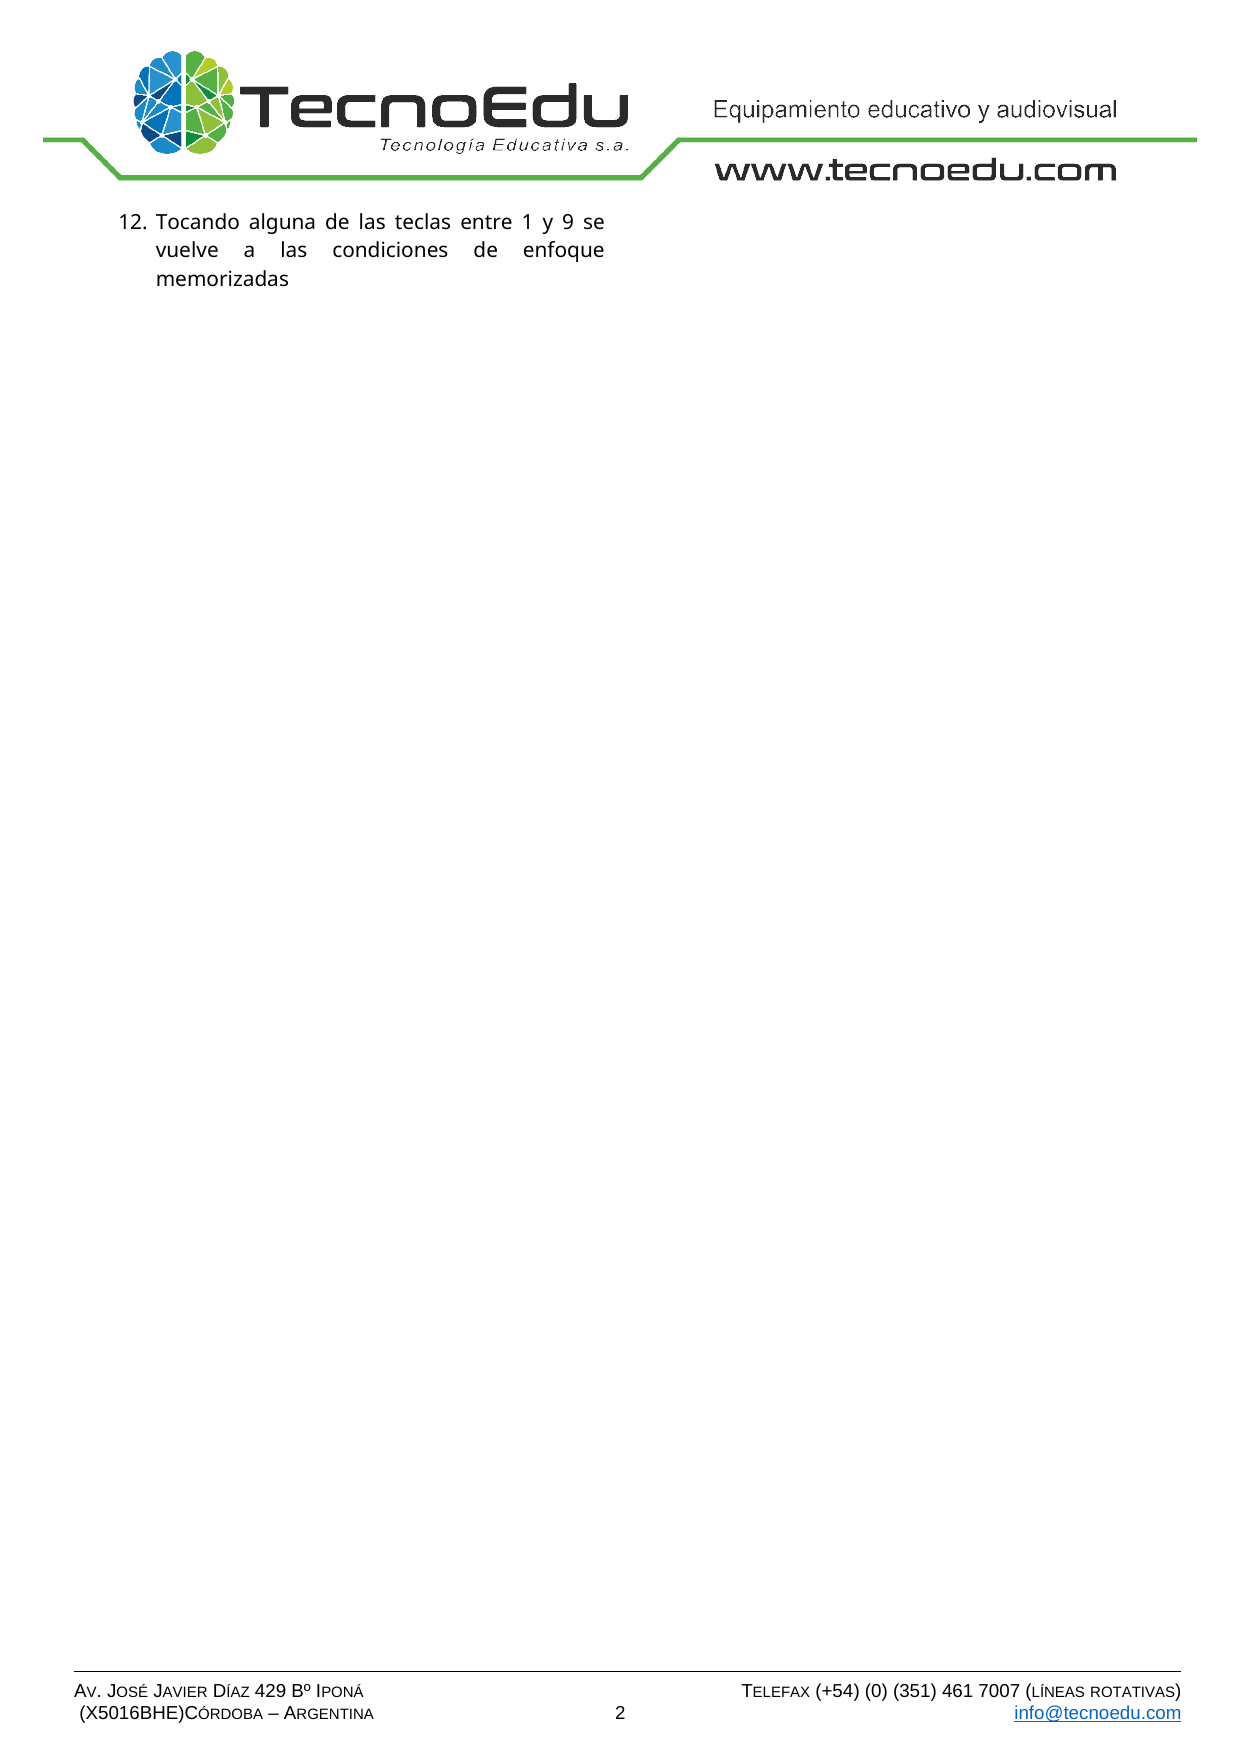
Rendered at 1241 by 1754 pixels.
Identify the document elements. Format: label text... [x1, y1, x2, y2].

picture [42, 51, 1198, 181]
list Tocando alguna de las teclas entre 1 y 9 se vuelve a las condiciones de enfoque memorizadas [118, 207, 605, 292]
